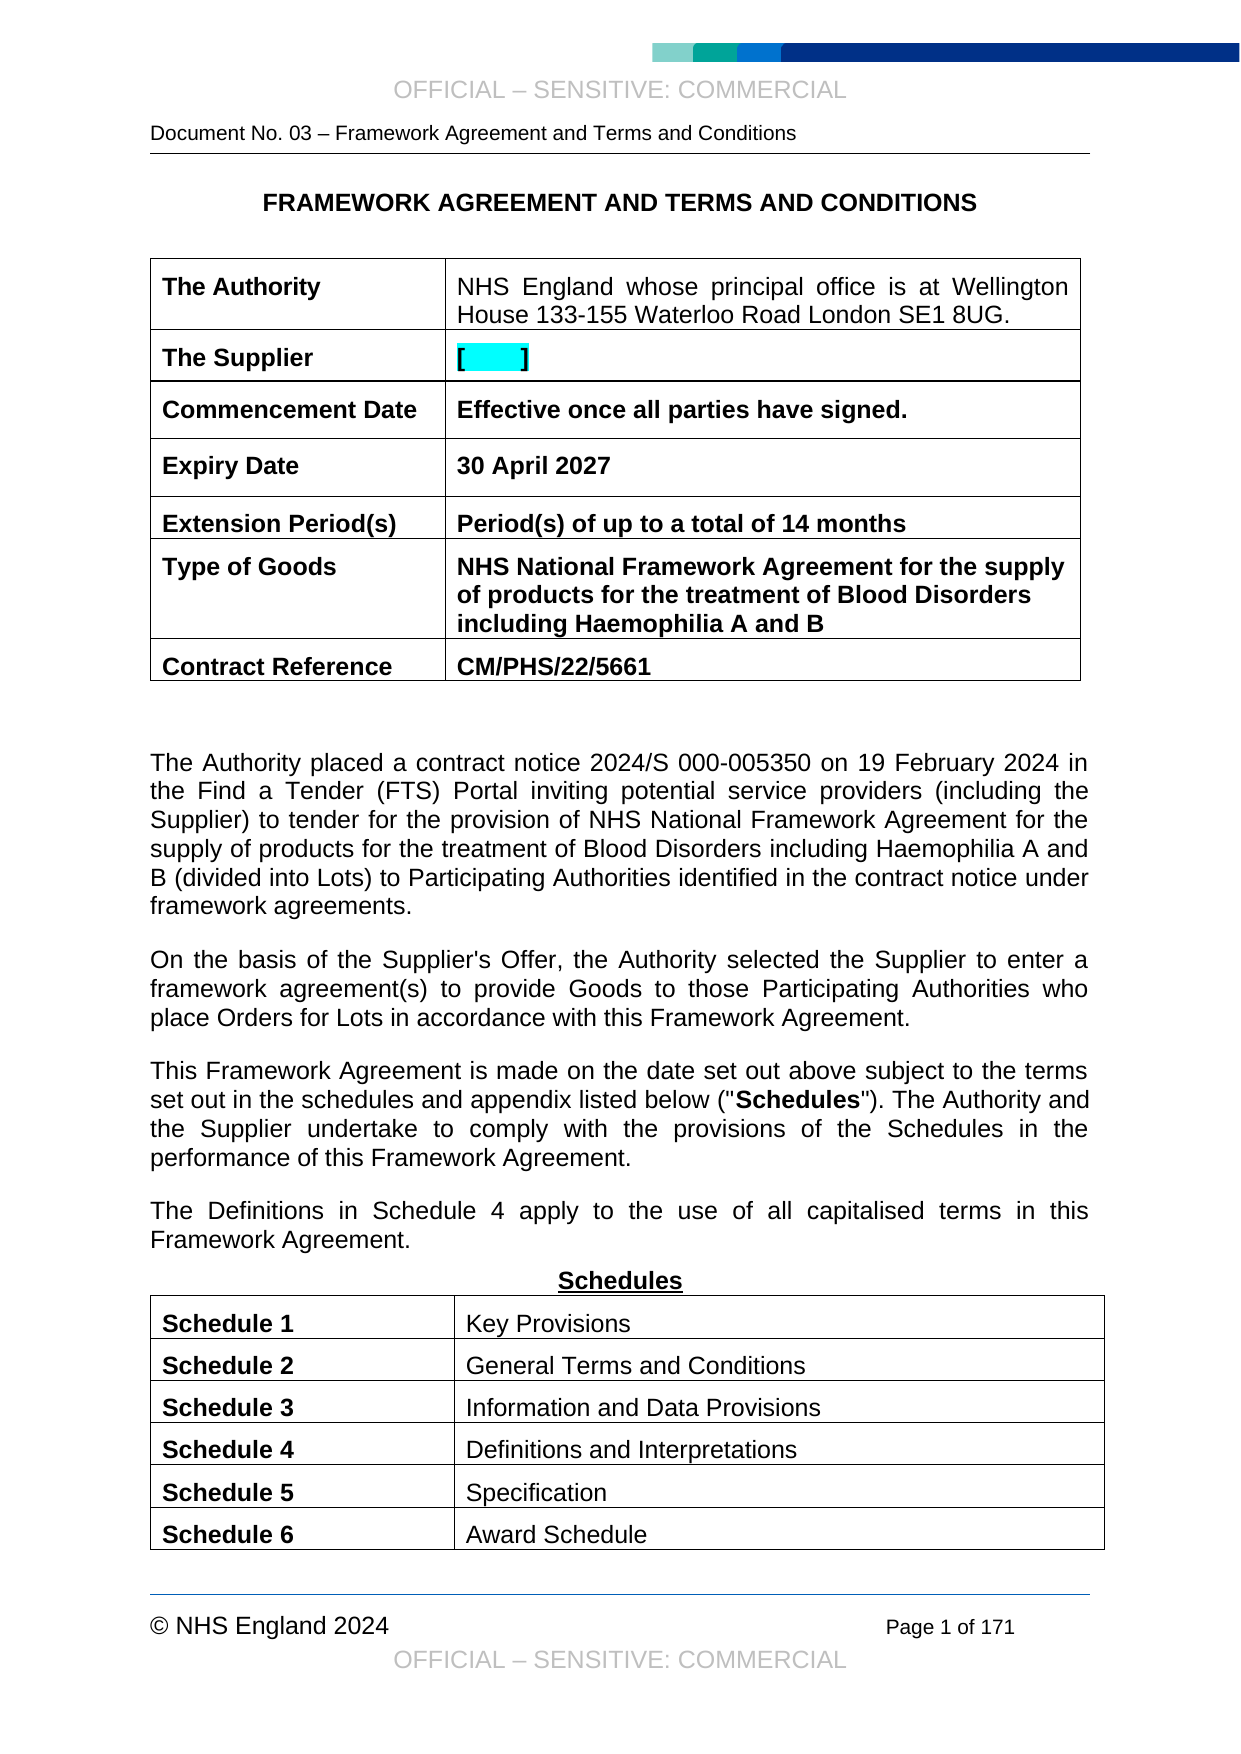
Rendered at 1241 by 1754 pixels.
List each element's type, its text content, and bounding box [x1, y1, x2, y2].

table_cell Schedule 2 [151, 1339, 454, 1380]
table_cell Schedule 6 [151, 1508, 454, 1549]
table_cell General Terms and Conditions [455, 1339, 1104, 1380]
table_cell NHS National Framework Agreement for the supply of products for the treatment of Blood Disorders including Haemophilia A and B [446, 539, 1080, 638]
table_header Effective once all parties have signed. [446, 382, 1080, 437]
table_cell Expiry Date [151, 439, 445, 496]
table_cell The Supplier [151, 330, 445, 380]
table_cell Specification [455, 1465, 1104, 1507]
table_header NHS England whose principal office is at Wellington House 133-155 Waterloo Road London SE1 8UG. [446, 259, 1080, 329]
text This Framework Agreement is made on the date set out above subject to the terms set out in the schedules and appendix listed below ("Schedules"). The Authority and the Supplier undertake to comply with the provisions of the Schedules in the performance of this Framework Agreement. [150, 1056, 1090, 1171]
table_cell Type of Goods [151, 539, 445, 638]
table_cell Definitions and Interpretations [455, 1423, 1104, 1464]
text On the basis of the Supplier's Offer, the Authority selected the Supplier to enter a framework agreement(s) to provide Goods to those Participating Authorities who place Orders for Lots in accordance with this Framework Agreement. [150, 945, 1090, 1031]
table_cell [ ] [446, 330, 1080, 380]
table_cell Schedule 5 [151, 1465, 454, 1507]
table_header The Authority [151, 259, 445, 329]
text Schedules [150, 1266, 1090, 1295]
table_header Key Provisions [455, 1296, 1104, 1337]
table_cell Schedule 3 [151, 1381, 454, 1422]
text FRAMEWORK AGREEMENT AND TERMS AND CONDITIONS [150, 188, 1090, 217]
text The Definitions in Schedule 4 apply to the use of all capitalised terms in this Framework Agreement. [150, 1196, 1090, 1254]
table_cell Information and Data Provisions [455, 1381, 1104, 1422]
table_cell Period(s) of up to a total of 14 months [446, 497, 1080, 538]
table_cell CM/PHS/22/5661 [446, 639, 1080, 680]
table_cell Award Schedule [455, 1508, 1104, 1549]
table_cell Schedule 4 [151, 1423, 454, 1464]
text The Authority placed a contract notice 2024/S 000-005350 on 19 February 2024 in the Find a Tender (FTS) Portal inviting potential service providers (including the Supplier) to tender for the provision of NHS National Framework Agreement for the supply of products for the treatment of Blood Disorders including Haemophilia A and B (divided into Lots) to Participating Authorities identified in the contract notice under framework agreements. [150, 748, 1090, 920]
table_cell Extension Period(s) [151, 497, 445, 538]
table_cell Contract Reference [151, 639, 445, 680]
table_header Schedule 1 [151, 1296, 454, 1337]
table_header Commencement Date [151, 382, 445, 437]
table_cell 30 April 2027 [446, 439, 1080, 496]
